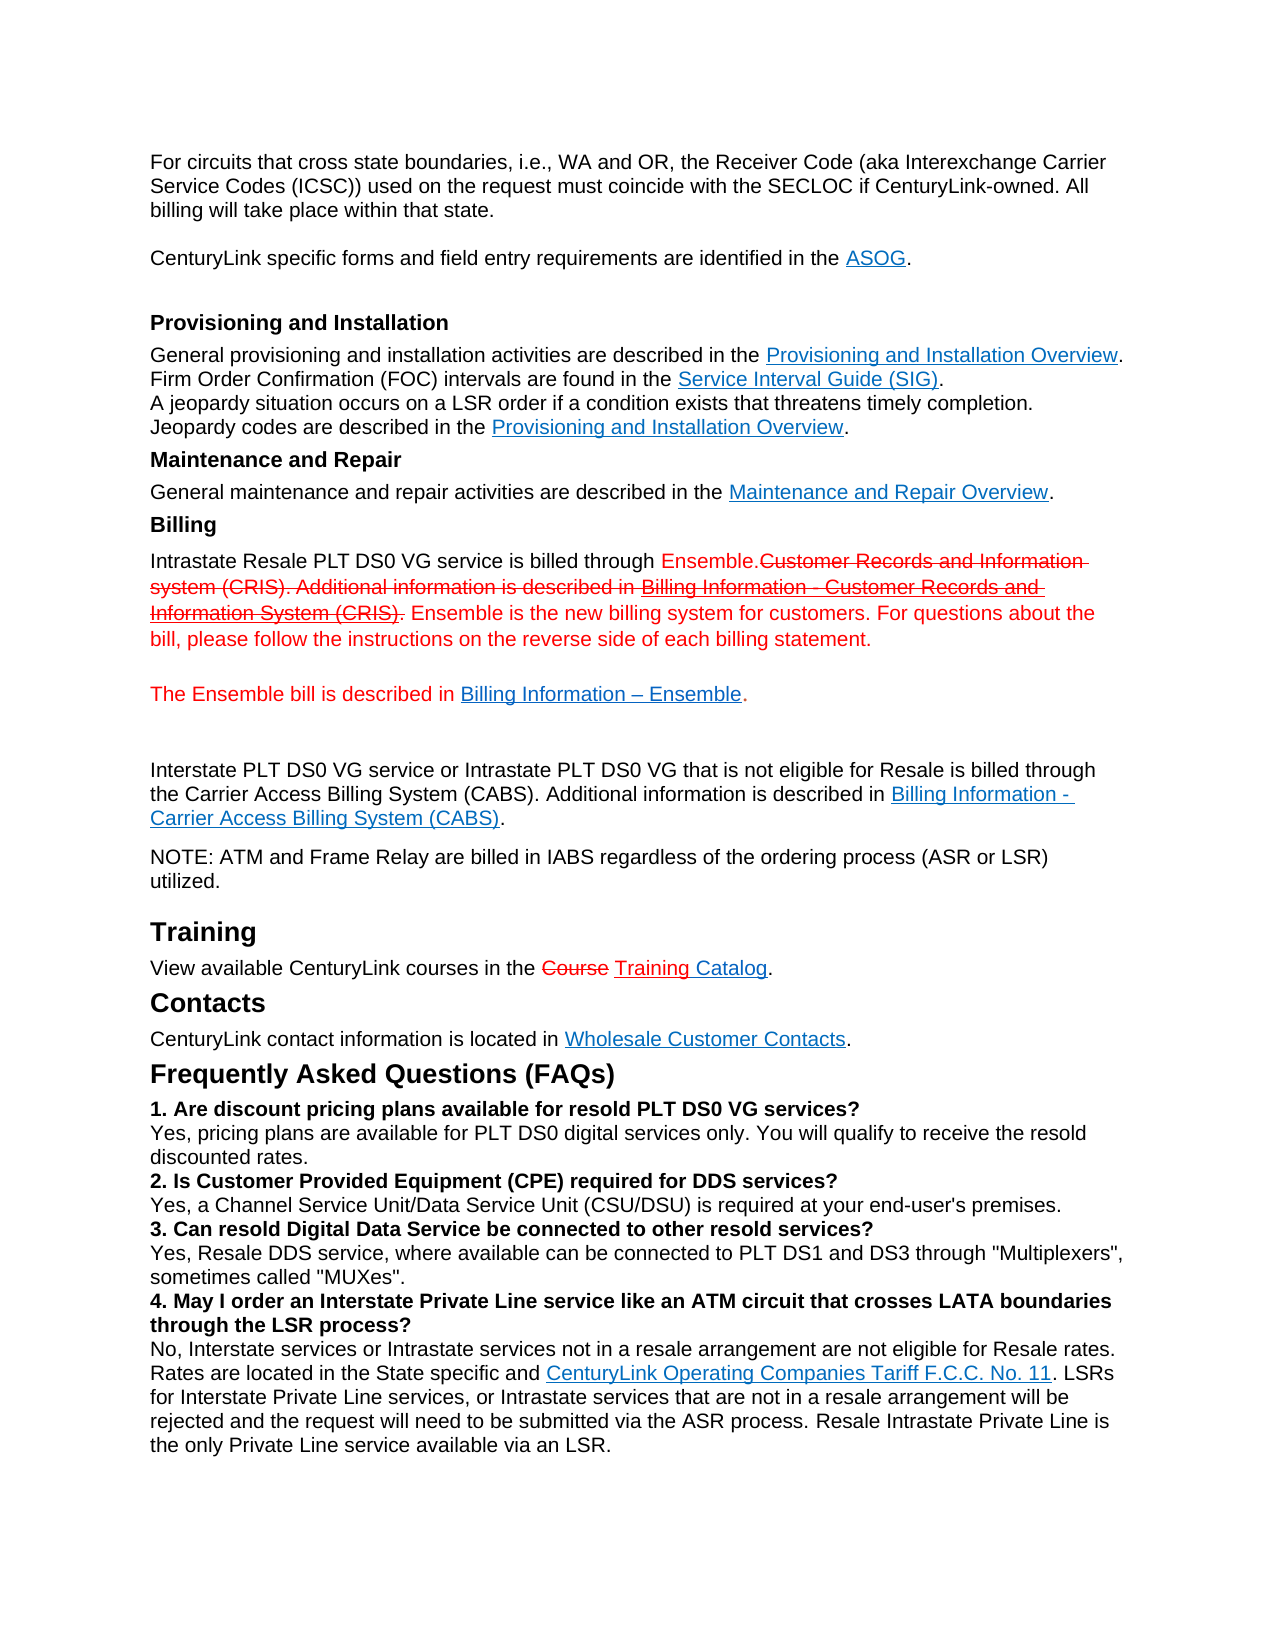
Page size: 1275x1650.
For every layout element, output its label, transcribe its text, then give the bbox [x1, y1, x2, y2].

text General maintenance and repair activities are described in the Maintenance and Repair Overview. [150, 480, 1125, 504]
text 2. Is Customer Provided Equipment (CPE) required for DDS services? Yes, a Channel Service Unit/Data Service Unit (CSU/DSU) is required at your end-user's premises. [150, 1169, 1125, 1217]
text For circuits that cross state boundaries, i.e., WA and OR, the Receiver Code (aka Interexchange Carrier Service Codes (ICSC)) used on the request must coincide with the SECLOC if CenturyLink-owned. All billing will take place within that state. [150, 150, 1125, 222]
text General provisioning and installation activities are described in the Provisioning and Installation Overview. [150, 343, 1125, 367]
subtitle Frequently Asked Questions (FAQs) [150, 1058, 1125, 1089]
text The Ensemble bill is described in Billing Information – Ensemble. [150, 678, 1125, 706]
subtitle Billing [150, 512, 1125, 537]
text A jeopardy situation occurs on a LSR order if a condition exists that threatens timely completion. Jeopardy codes are described in the Provisioning and Installation Overview. [150, 391, 1125, 439]
text CenturyLink contact information is located in Wholesale Customer Contacts. [150, 1026, 1125, 1050]
text View available CenturyLink courses in the Course Training Catalog. [150, 956, 1125, 979]
subtitle Provisioning and Installation [150, 310, 1125, 335]
subtitle Training [150, 916, 1125, 948]
text CenturyLink specific forms and field entry requirements are identified in the ASOG. [150, 245, 1125, 269]
text NOTE: ATM and Frame Relay are billed in IABS regardless of the ordering process (ASR or LSR) utilized. [150, 845, 1125, 893]
subtitle Contacts [150, 987, 1125, 1018]
subtitle Maintenance and Repair [150, 447, 1125, 472]
text Interstate PLT DS0 VG service or Intrastate PLT DS0 VG that is not eligible for Resale is billed through the Carrier Access Billing System (CABS). Additional information is described in Billing Information - Carrier Access Billing System (CABS). [150, 758, 1125, 829]
text 3. Can resold Digital Data Service be connected to other resold services? Yes, Resale DDS service, where available can be connected to PLT DS1 and DS3 through "Multiplexers", sometimes called "MUXes". [150, 1217, 1125, 1289]
text 1. Are discount pricing plans available for resold PLT DS0 VG services? Yes, pricing plans are available for PLT DS0 digital services only. You will qualify to receive the resold discounted rates. [150, 1097, 1125, 1169]
text Firm Order Confirmation (FOC) intervals are found in the Service Interval Guide (SIG). [150, 367, 1125, 391]
text Intrastate Resale PLT DS0 VG service is billed through Ensemble.Customer Records and Information system (CRIS). Additional information is described in Billing Information - Customer Records and Information System (CRIS). Ensemble is the new billing system for customers. For questions about the bill, please follow the instructions on the reverse side of each billing statement. [150, 549, 1125, 651]
text 4. May I order an Interstate Private Line service like an ATM circuit that crosses LATA boundaries through the LSR process? No, Interstate services or Intrastate services not in a resale arrangement are not eligible for Resale rates. Rates are located in the State specific and CenturyLink Operating Companies Tariff F.C.C. No. 11. LSRs for Interstate Private Line services, or Intrastate services that are not in a resale arrangement will be rejected and the request will need to be submitted via the ASR process. Resale Intrastate Private Line is the only Private Line service available via an LSR. [150, 1289, 1125, 1457]
